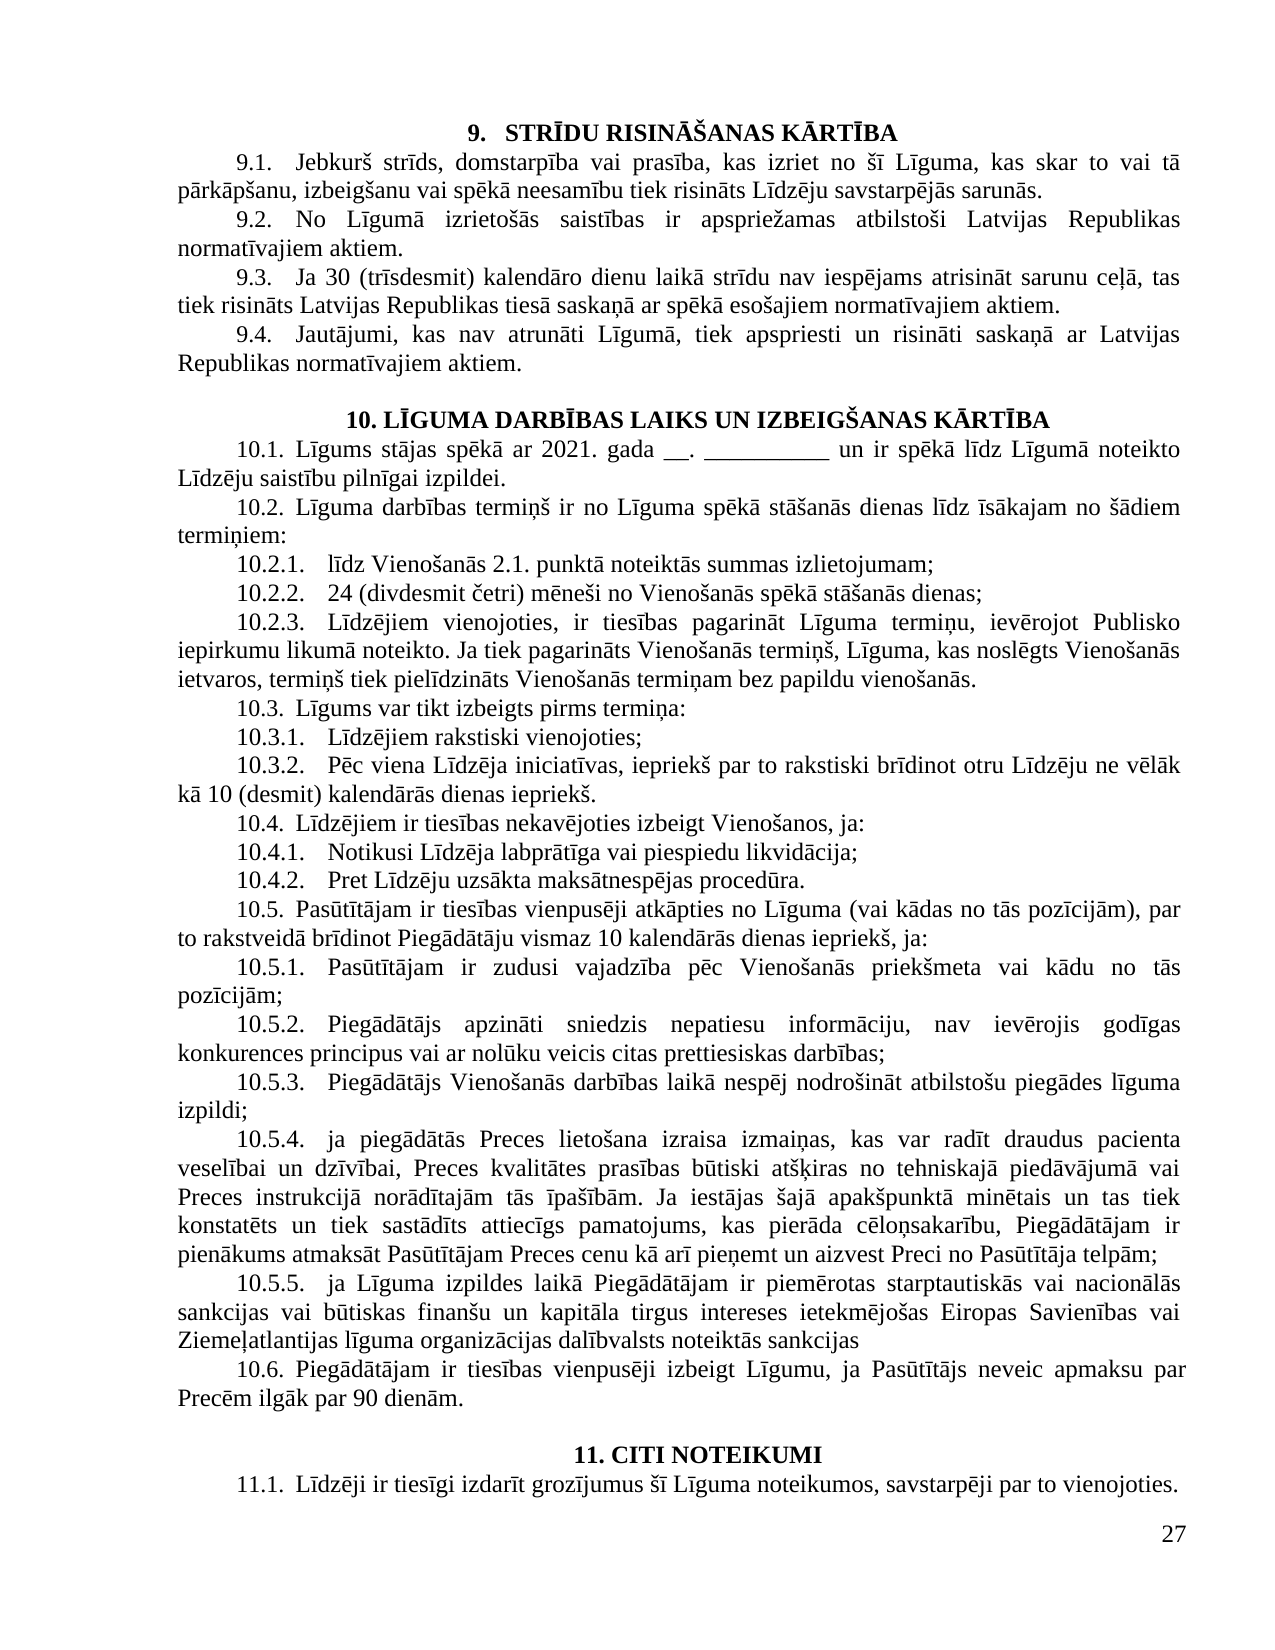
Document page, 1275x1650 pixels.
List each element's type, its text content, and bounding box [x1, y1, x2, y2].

list Līdzējiem vienojoties, ir tiesības pagarināt Līguma termiņu, ievērojot Publisko iepirkumu likumā noteikto. Ja tiek pagarināts Vienošanās termiņš, Līguma, kas noslēgts Vienošanās ietvaros, termiņš tiek pielīdzināts Vienošanās termiņam bez papildu vienošanās. [177, 607, 1181, 693]
list 24 (divdesmit četri) mēneši no Vienošanās spēkā stāšanās dienas; [177, 578, 1181, 607]
list Līdzēji ir tiesīgi izdarīt grozījumus šī Līguma noteikumos, savstarpēji par to vienojoties. [177, 1469, 1181, 1498]
list Piegādātājs apzināti sniedzis nepatiesu informāciju, nav ievērojis godīgas konkurences principus vai ar nolūku veicis citas prettiesiskas darbības; [177, 1009, 1181, 1067]
list Pasūtītājam ir zudusi vajadzība pēc Vienošanās priekšmeta vai kādu no tās pozīcijām; [177, 952, 1181, 1009]
list Jebkurš strīds, domstarpība vai prasība, kas izriet no šī Līguma, kas skar to vai tā pārkāpšanu, izbeigšanu vai spēkā neesamību tiek risināts Līdzēju savstarpējās sarunās. [177, 147, 1181, 204]
list Līdzējiem rakstiski vienojoties; [177, 722, 1181, 751]
list Līguma darbības termiņš ir no Līguma spēkā stāšanās dienas līdz īsākajam no šādiem termiņiem: [177, 492, 1181, 549]
list STRĪDU RISINĀŠANAS KĀRTĪBA [184, 118, 1181, 147]
list ja Līguma izpildes laikā Piegādātājam ir piemērotas starptautiskās vai nacionālās sankcijas vai būtiskas finanšu un kapitāla tirgus intereses ietekmējošas Eiropas Savienības vai Ziemeļatlantijas līguma organizācijas dalībvalsts noteiktās sankcijas [177, 1268, 1181, 1354]
list LĪGUMA DARBĪBAS LAIKS UN IZBEIGŠANAS KĀRTĪBA [215, 406, 1181, 434]
list CITI NOTEIKUMI [215, 1441, 1181, 1469]
list Ja 30 (trīsdesmit) kalendāro dienu laikā strīdu nav iespējams atrisināt sarunu ceļā, tas tiek risināts Latvijas Republikas tiesā saskaņā ar spēkā esošajiem normatīvajiem aktiem. [177, 262, 1181, 319]
list Pēc viena Līdzēja iniciatīvas, iepriekš par to rakstiski brīdinot otru Līdzēju ne vēlāk kā 10 (desmit) kalendārās dienas iepriekš. [177, 751, 1181, 808]
list ja piegādātās Preces lietošana izraisa izmaiņas, kas var radīt draudus pacienta veselībai un dzīvībai, Preces kvalitātes prasības būtiski atšķiras no tehniskajā piedāvājumā vai Preces instrukcijā norādītajām tās īpašībām. Ja iestājas šajā apakšpunktā minētais un tas tiek konstatēts un tiek sastādīts attiecīgs pamatojums, kas pierāda cēloņsakarību, Piegādātājam ir pienākums atmaksāt Pasūtītājam Preces cenu kā arī pieņemt un aizvest Preci no Pasūtītāja telpām; [177, 1124, 1181, 1268]
list Jautājumi, kas nav atrunāti Līgumā, tiek apspriesti un risināti saskaņā ar Latvijas Republikas normatīvajiem aktiem. [177, 319, 1181, 377]
list Notikusi Līdzēja labprātīga vai piespiedu likvidācija; [177, 837, 1181, 866]
list Pasūtītājam ir tiesības vienpusēji atkāpties no Līguma (vai kādas no tās pozīcijām), par to rakstveidā brīdinot Piegādātāju vismaz 10 kalendārās dienas iepriekš, ja: [177, 894, 1181, 952]
list līdz Vienošanās 2.1. punktā noteiktās summas izlietojumam; [177, 549, 1181, 578]
list Pret Līdzēju uzsākta maksātnespējas procedūra. [177, 866, 1181, 894]
list Līgums stājas spēkā ar 2021. gada __. __________ un ir spēkā līdz Līgumā noteikto Līdzēju saistību pilnīgai izpildei. [177, 434, 1181, 492]
list Līgums var tikt izbeigts pirms termiņa: [177, 693, 1181, 722]
list Piegādātājam ir tiesības vienpusēji izbeigt Līgumu, ja Pasūtītājs neveic apmaksu par Precēm ilgāk par 90 dienām. [177, 1354, 1187, 1412]
list Piegādātājs Vienošanās darbības laikā nespēj nodrošināt atbilstošu piegādes līguma izpildi; [177, 1067, 1181, 1124]
list No Līgumā izrietošās saistības ir apspriežamas atbilstoši Latvijas Republikas normatīvajiem aktiem. [177, 204, 1181, 262]
list Līdzējiem ir tiesības nekavējoties izbeigt Vienošanos, ja: [177, 808, 1181, 837]
